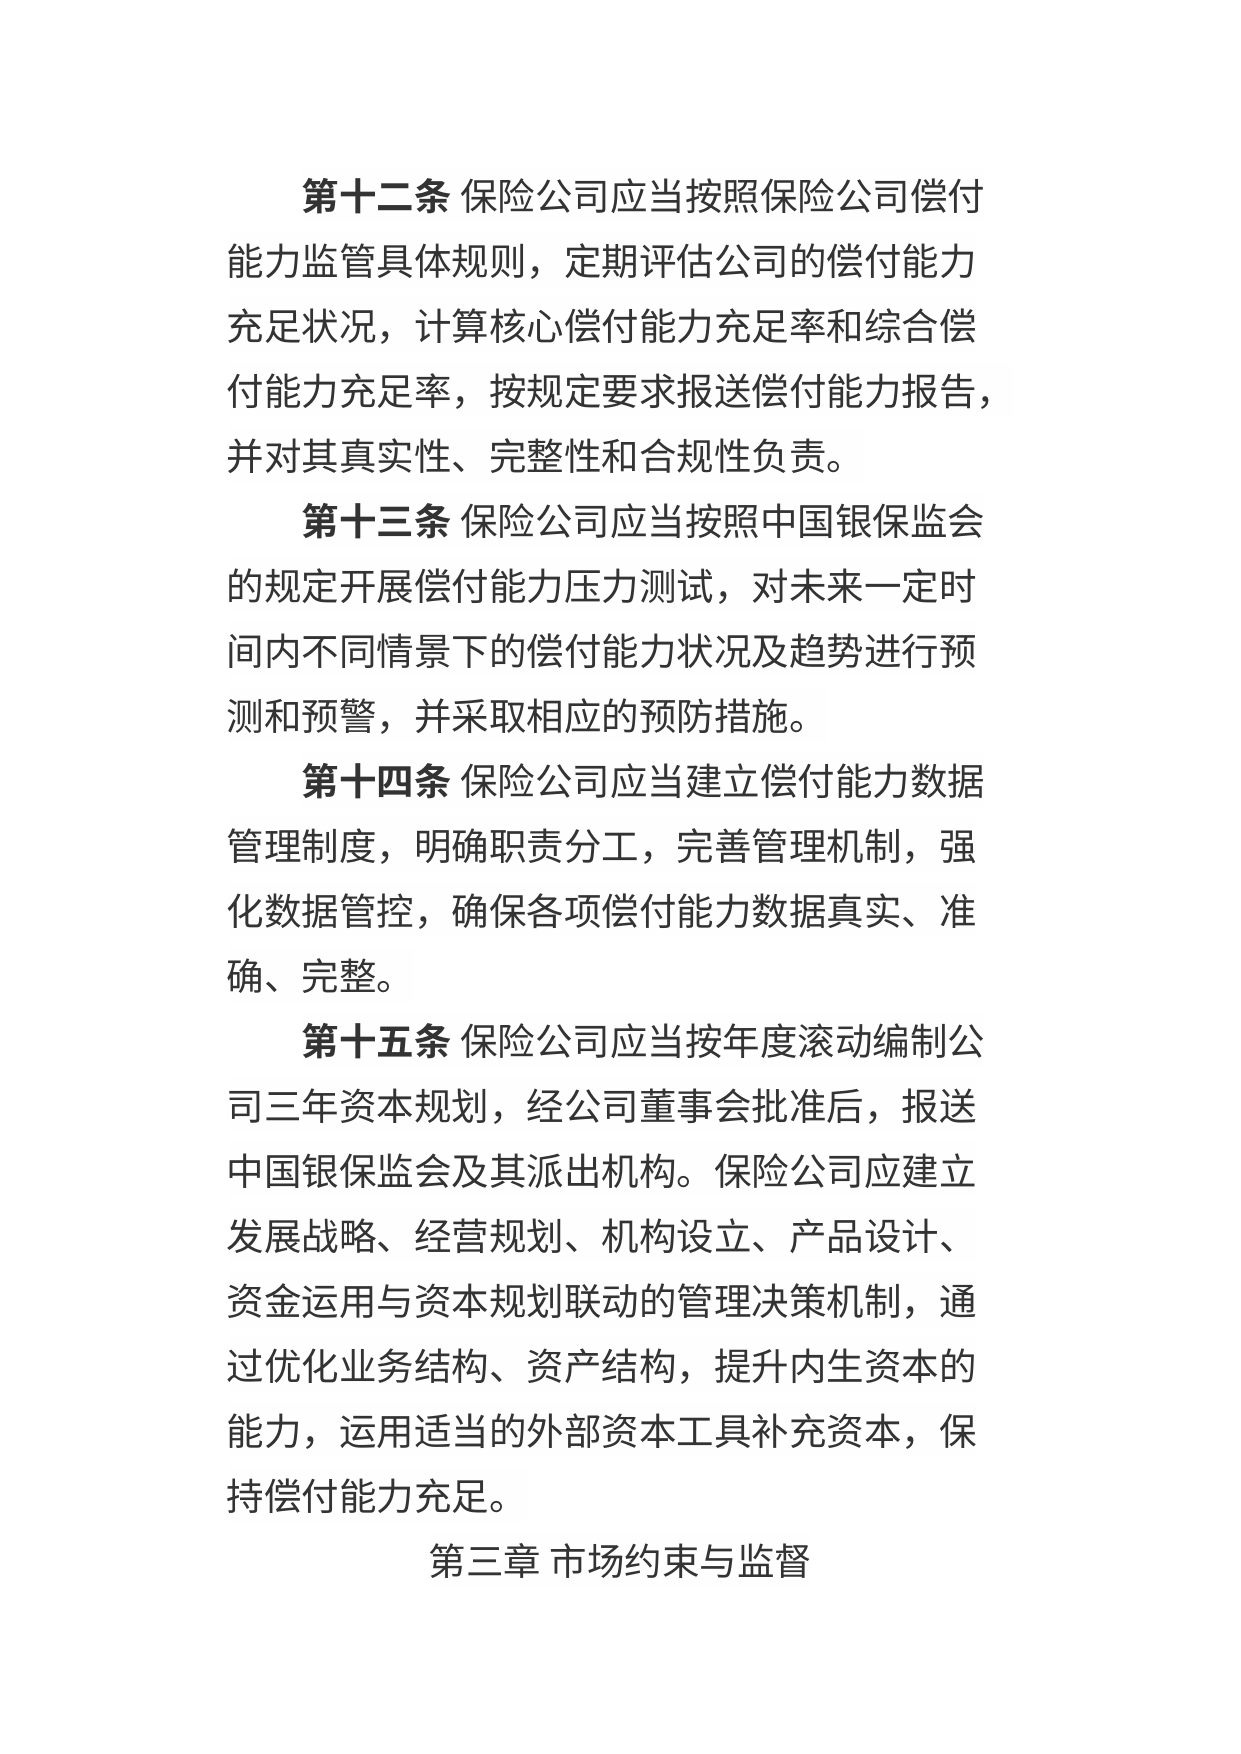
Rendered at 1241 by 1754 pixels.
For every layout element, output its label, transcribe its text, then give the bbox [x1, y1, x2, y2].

text 第十四条 保险公司应当建立偿付能力数据管理制度，明确职责分工，完善管理机制，强化数据管控，确保各项偿付能力数据真实、准确、完整。 [227, 747, 1013, 1007]
text 第十二条 保险公司应当按照保险公司偿付能力监管具体规则，定期评估公司的偿付能力充足状况，计算核心偿付能力充足率和综合偿付能力充足率，按规定要求报送偿付能力报告，并对其真实性、完整性和合规性负责。 [227, 162, 1013, 362]
text 第三章 市场约束与监督 [227, 1527, 1013, 1592]
text 第十二条 保险公司应当按照保险公司偿付能力监管具体规则，定期评估公司的偿付能力充足状况，计算核心偿付能力充足率和综合偿付能力充足率，按规定要求报送偿付能力报告，并对其真实性、完整性和合规性负责。 [227, 417, 1013, 487]
text 第十五条 保险公司应当按年度滚动编制公司三年资本规划，经公司董事会批准后，报送中国银保监会及其派出机构。保险公司应建立发展战略、经营规划、机构设立、产品设计、资金运用与资本规划联动的管理决策机制，通过优化业务结构、资产结构，提升内生资本的能力，运用适当的外部资本工具补充资本，保持偿付能力充足。 [227, 1007, 1013, 1527]
text 第十三条 保险公司应当按照中国银保监会的规定开展偿付能力压力测试，对未来一定时间内不同情景下的偿付能力状况及趋势进行预测和预警，并采取相应的预防措施。 [227, 487, 1013, 747]
